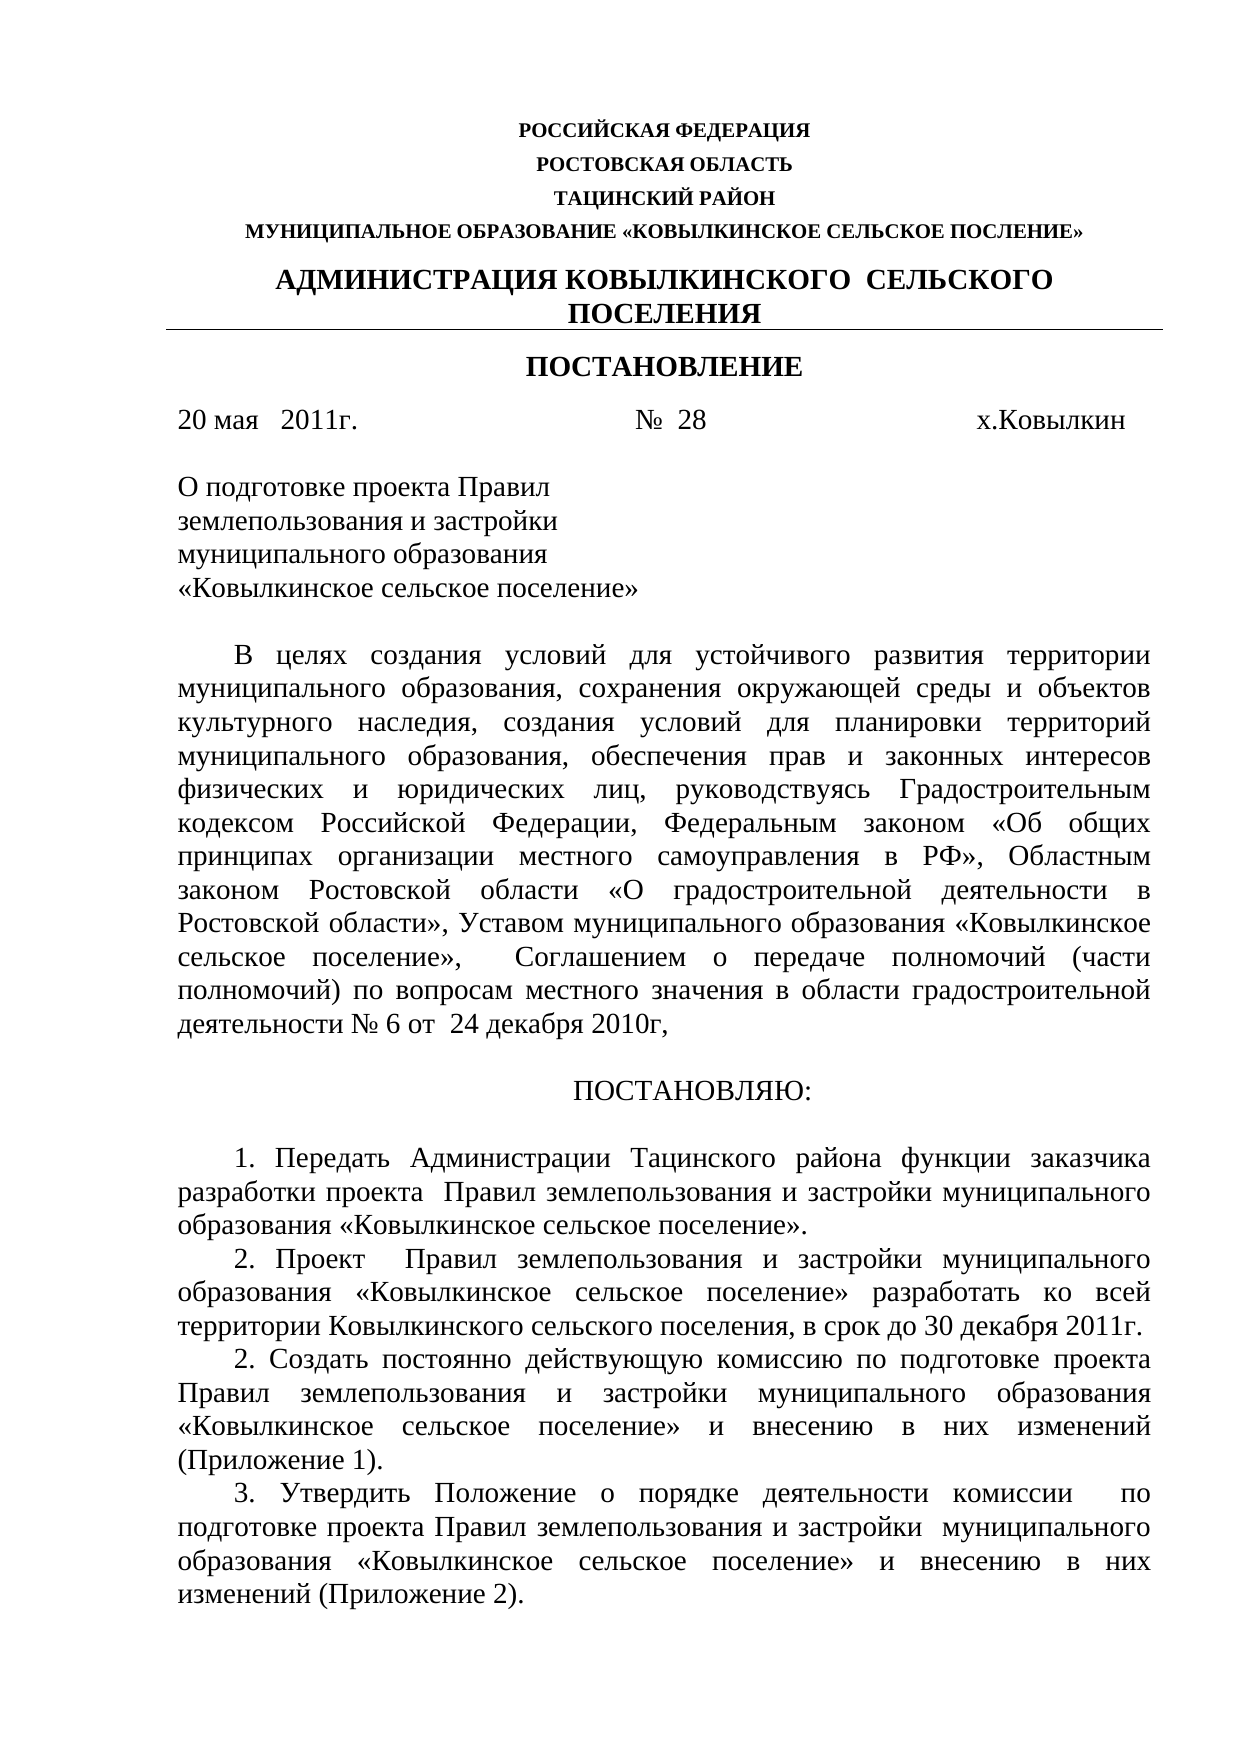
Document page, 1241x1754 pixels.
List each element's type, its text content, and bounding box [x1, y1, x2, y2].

text 2. Проект Правил землепользования и застройки муниципального образования «Ковылкинское сельское поселение» разработать ко всей территории Ковылкинского сельского поселения, в срок до 30 декабря 2011г. [177, 1241, 1152, 1341]
text 3. Утвердить Положение о порядке деятельности комиссии по подготовке проекта Правил землепользования и застройки муниципального образования «Ковылкинское сельское поселение» и внесению в них изменений (Приложение 2). [177, 1476, 1152, 1610]
text муниципального образования [177, 536, 1152, 570]
text 1. Передать Администрации Тацинского района функции заказчика разработки проекта Правил землепользования и застройки муниципального образования «Ковылкинское сельское поселение». [177, 1140, 1152, 1241]
text ПОСТАНОВЛЕНИЕ [177, 349, 1152, 383]
table_header РОССИЙСКАЯ ФЕДЕРАЦИЯ РОСТОВСКАЯ ОБЛАСТЬ ТАЦИНСКИЙ РАЙОН МУНИЦИПАЛЬНОЕ ОБРАЗОВАНИЕ «КОВЫЛКИНСКОЕ СЕЛЬСКОЕ ПОСЛЕНИЕ» АДМИНИСТРАЦИЯ КОВЫЛКИНСКОГО СЕЛЬСКОГО ПОСЕЛЕНИЯ [166, 118, 1163, 329]
text ПОСТАНОВЛЯЮ: [177, 1073, 1152, 1107]
text 20 мая 2011г. № 28 х.Ковылкин [177, 402, 1152, 436]
text О подготовке проекта Правил [177, 469, 1152, 503]
text В целях создания условий для устойчивого развития территории муниципального образования, сохранения окружающей среды и объектов культурного наследия, создания условий для планировки территорий муниципального образования, обеспечения прав и законных интересов физических и юридических лиц, руководствуясь Градостроительным кодексом Российской Федерации, Федеральным законом «Об общих принципах организации местного самоуправления в РФ», Областным законом Ростовской области «О градостроительной деятельности в Ростовской области», Уставом муниципального образования «Ковылкинское сельское поселение», Соглашением о передаче полномочий (части полномочий) по вопросам местного значения в области градостроительной деятельности № 6 от 24 декабря 2010г, [177, 637, 1152, 1039]
text «Ковылкинское сельское поселение» [177, 570, 1152, 603]
text 2. Создать постоянно действующую комиссию по подготовке проекта Правил землепользования и застройки муниципального образования «Ковылкинское сельское поселение» и внесению в них изменений (Приложение 1). [177, 1341, 1152, 1476]
text землепользования и застройки [177, 503, 1152, 536]
